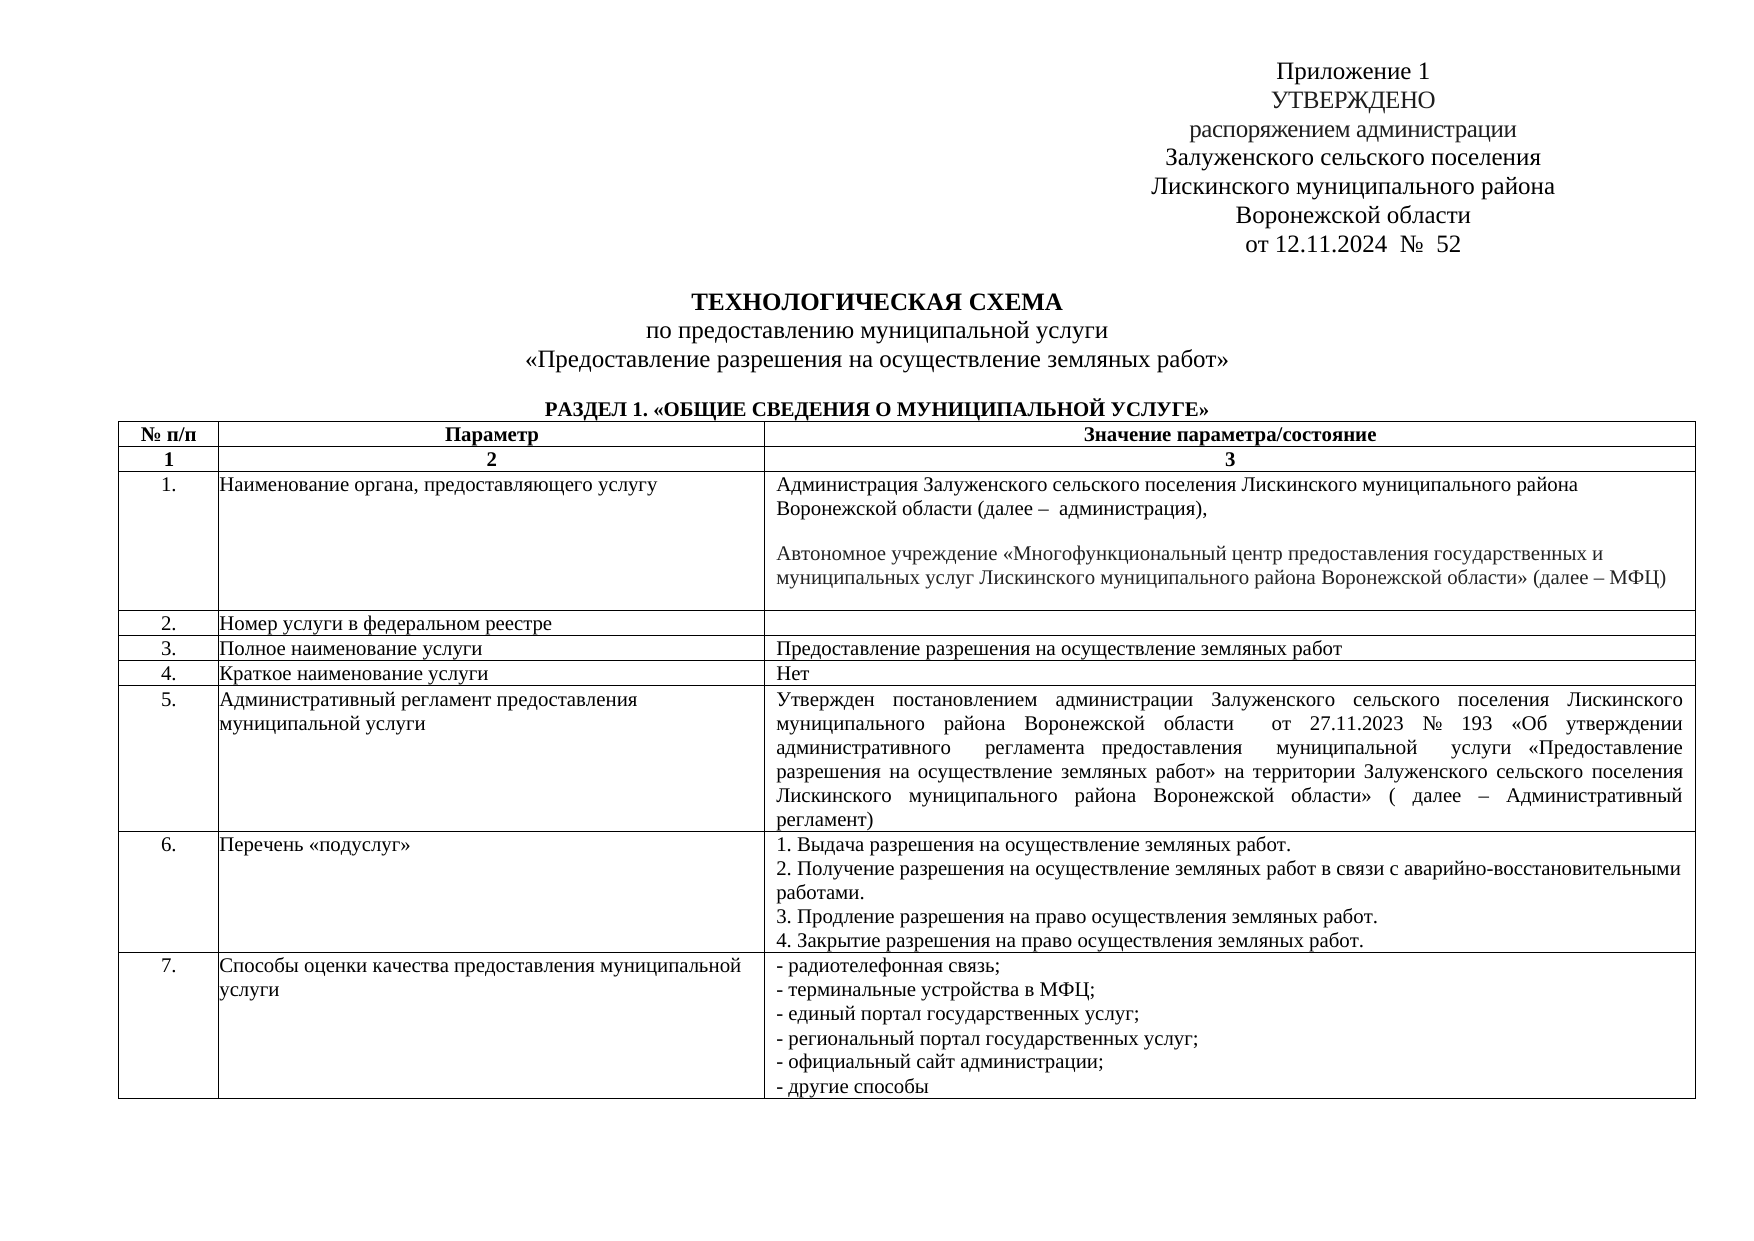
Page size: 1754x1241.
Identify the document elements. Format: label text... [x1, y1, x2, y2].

table_cell Номер услуги в федеральном реестре [219, 611, 764, 635]
table_cell [765, 611, 1695, 635]
table_cell Административный регламент предоставления муниципальной услуги [219, 686, 764, 831]
text ТЕХНОЛОГИЧЕСКАЯ СХЕМА [118, 287, 1636, 315]
table_cell 2 [219, 447, 764, 471]
table_cell 3 [765, 447, 1695, 471]
table_cell 1 [119, 447, 218, 471]
text РАЗДЕЛ 1. «ОБЩИЕ СВЕДЕНИЯ О МУНИЦИПАЛЬНОЙ УСЛУГЕ» [118, 397, 1636, 421]
table_cell Перечень «подуслуг» [219, 832, 764, 952]
table_cell Утвержден постановлением администрации Залуженского сельского поселения Лискинского муниципального района Воронежской области от 27.11.2023 № 193 «Об утверждении административного регламента предоставления муниципальной услуги «Предоставление разрешения на осуществление земляных работ» на территории Залуженского сельского поселения Лискинского муниципального района Воронежской области» ( далее – Административный регламент) [765, 686, 1695, 831]
table_cell Нет [765, 661, 1695, 685]
table_cell 5. [119, 686, 218, 831]
table_cell 7. [119, 953, 218, 1098]
text по предоставлению муниципальной услуги [118, 315, 1636, 344]
table_cell 1. [119, 472, 218, 610]
table_header № п/п [119, 422, 218, 446]
table_cell Краткое наименование услуги [219, 661, 764, 685]
table_header Значение параметра/состояние [765, 422, 1695, 446]
table_cell Способы оценки качества предоставления муниципальной услуги [219, 953, 764, 1098]
table_cell 6. [119, 832, 218, 952]
table_cell 3. [119, 636, 218, 660]
table_cell Полное наименование услуги [219, 636, 764, 660]
table_cell Предоставление разрешения на осуществление земляных работ [765, 636, 1695, 660]
table_cell 4. [119, 661, 218, 685]
table_cell - радиотелефонная связь; - терминальные устройства в МФЦ; - единый портал государственных услуг; - региональный портал государственных услуг; - официальный сайт администрации; - другие способы [765, 953, 1695, 1098]
table_cell 1. Выдача разрешения на осуществление земляных работ. 2. Получение разрешения на осуществление земляных работ в связи с аварийно-восстановительными работами. 3. Продление разрешения на право осуществления земляных работ. 4. Закрытие разрешения на право осуществления земляных работ. [765, 832, 1695, 952]
table_cell Наименование органа, предоставляющего услугу [219, 472, 764, 610]
table_cell Администрация Залуженского сельского поселения Лискинского муниципального района Воронежской области (далее – администрация), Автономное учреждение «Многофункциональный центр предоставления государственных и муниципальных услуг Лискинского муниципального района Воронежской области» (далее – МФЦ) [765, 472, 1695, 610]
text «Предоставление разрешения на осуществление земляных работ» [118, 344, 1636, 373]
table_header Параметр [219, 422, 764, 446]
table_cell 2. [119, 611, 218, 635]
